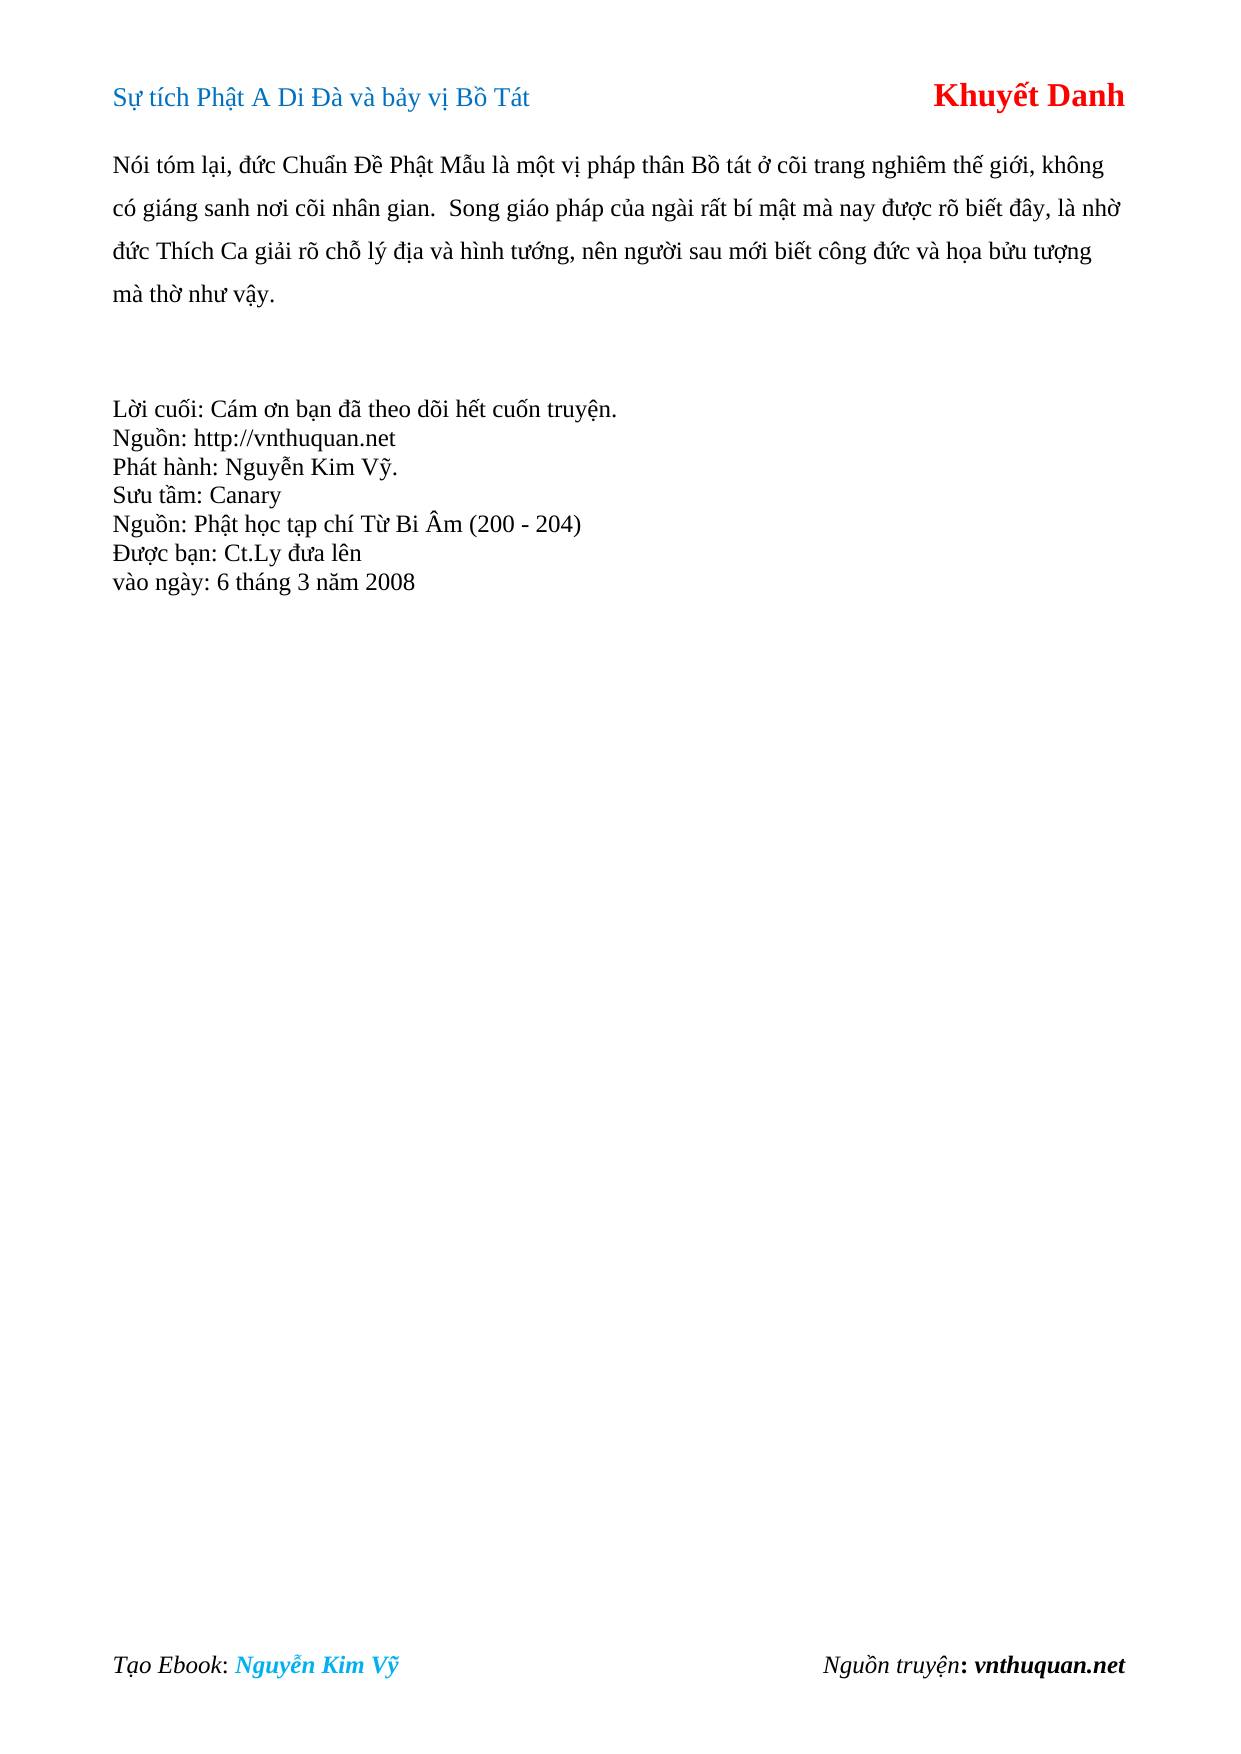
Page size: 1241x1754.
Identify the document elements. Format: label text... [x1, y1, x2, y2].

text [112, 150, 1128, 351]
text Lời cuối: Cám ơn bạn đã theo dõi hết cuốn truyện. Nguồn: http://vnthuquan.net Phát hành: Nguyễn Kim Vỹ. Sưu tầm: Canary Nguồn: Phật học tạp chí Từ Bi Âm (200 - 204) Được bạn: Ct.Ly đưa lên vào ngày: 6 tháng 3 năm 2008 [112, 366, 1128, 596]
